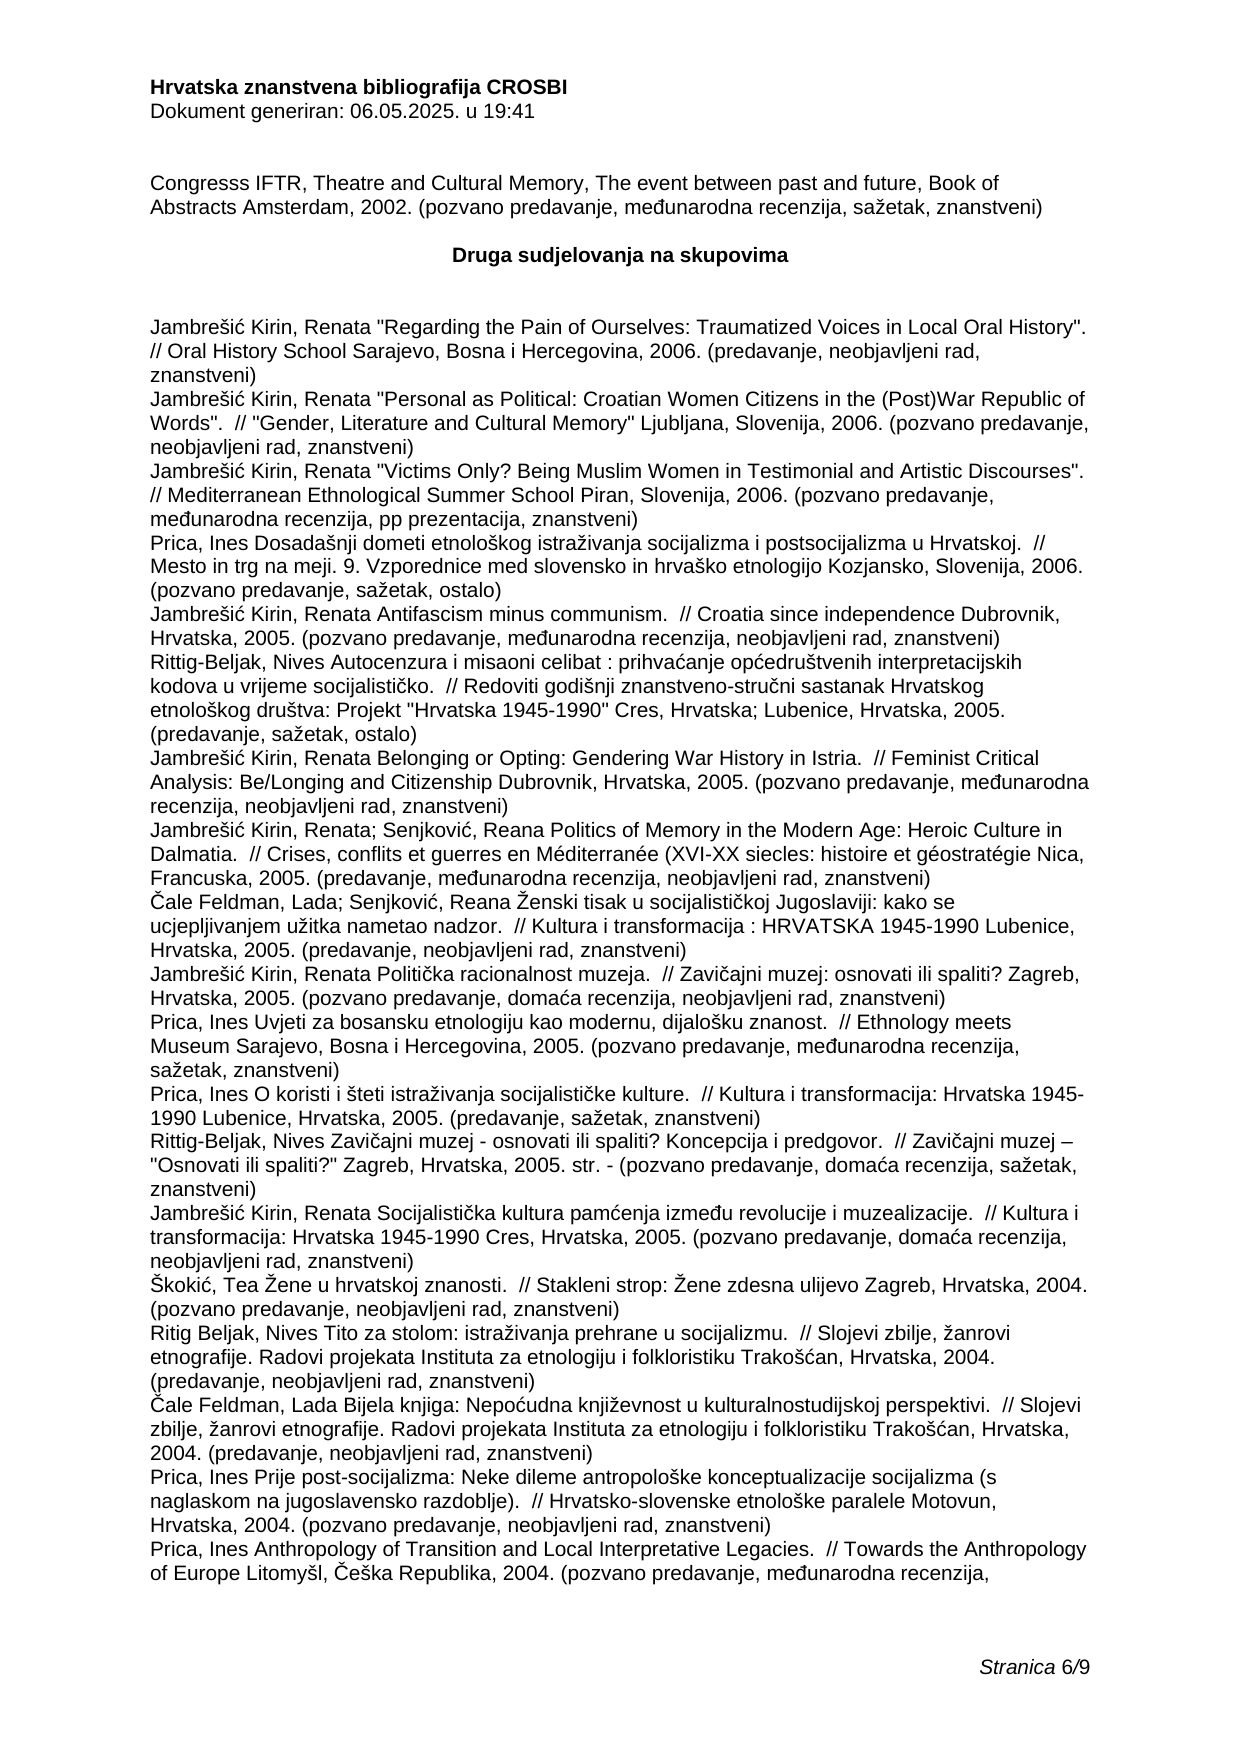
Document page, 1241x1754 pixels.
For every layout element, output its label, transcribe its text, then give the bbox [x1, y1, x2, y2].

text Jambrešić Kirin, Renata [150, 962, 1090, 1009]
text Čale Feldman, Lada; Senjković, Reana [150, 890, 1090, 962]
text Jambrešić Kirin, Renata [150, 458, 1090, 530]
text Jambrešić Kirin, Renata; Senjković, Reana [150, 818, 1090, 890]
subtitle Druga sudjelovanja na skupovima [150, 243, 1090, 267]
text Rittig-Beljak, Nives [150, 650, 1090, 746]
text Jambrešić Kirin, Renata [150, 1201, 1090, 1273]
text Prica, Ines [150, 1465, 1090, 1537]
text Prica, Ines [150, 530, 1090, 602]
text Jambrešić Kirin, Renata [150, 746, 1090, 818]
text Škokić, Tea [150, 1273, 1090, 1321]
text Prica, Ines [150, 1537, 1090, 1584]
text Rittig-Beljak, Nives [150, 1129, 1090, 1201]
text Čale-Feldman, Lada [150, 171, 1090, 219]
text Jambrešić Kirin, Renata [150, 387, 1090, 458]
text Čale Feldman, Lada [150, 1393, 1090, 1465]
text Prica, Ines [150, 1081, 1090, 1129]
text Prica, Ines [150, 1009, 1090, 1081]
text Jambrešić Kirin, Renata [150, 602, 1090, 650]
text Jambrešić Kirin, Renata [150, 315, 1090, 387]
text Ritig Beljak, Nives [150, 1321, 1090, 1393]
